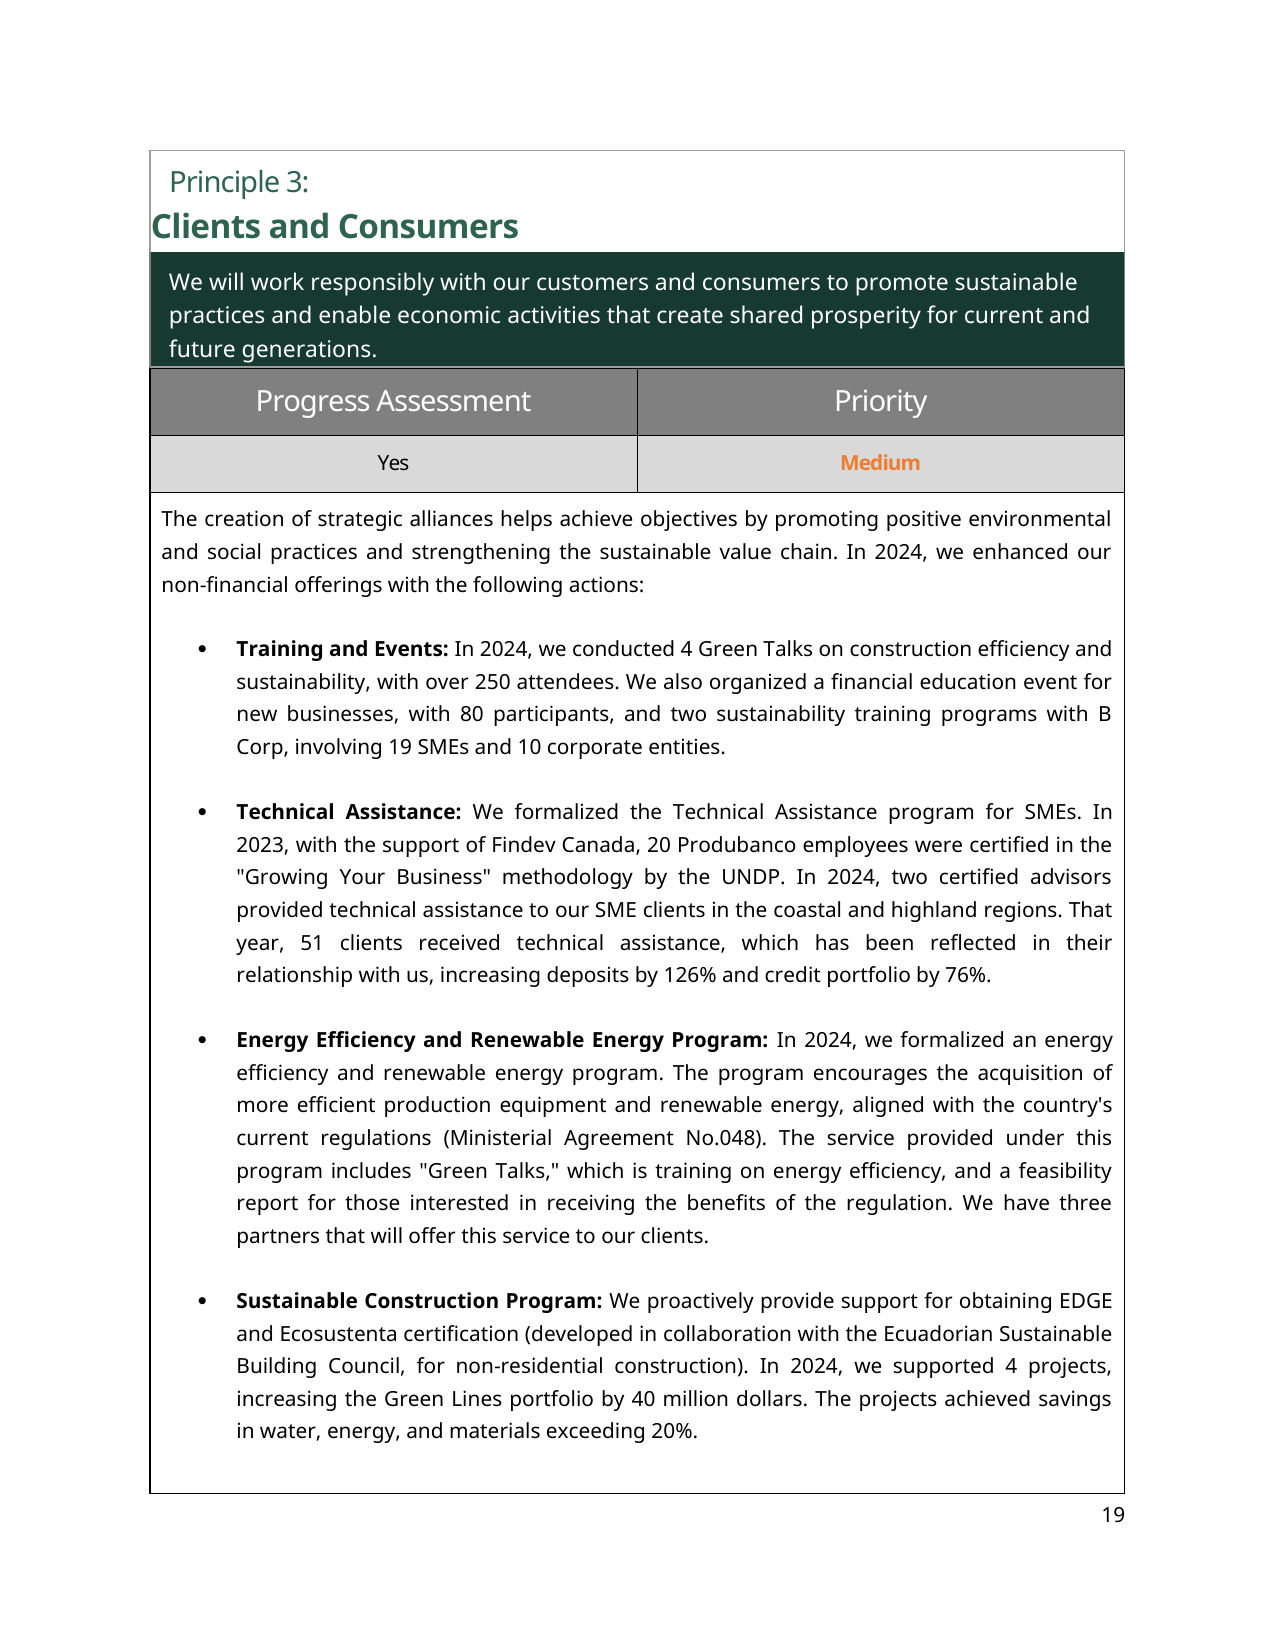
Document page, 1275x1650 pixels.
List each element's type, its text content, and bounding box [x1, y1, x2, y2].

table_header Principle 3: Clients and Consumers [151, 151, 1124, 252]
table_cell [151, 493, 1124, 1493]
table_cell We will work responsibly with our customers and consumers to promote sustainable practices and enable economic activities that create shared prosperity for current and future generations. [151, 252, 1124, 366]
table_header Priority [638, 369, 1124, 435]
table_header Progress Assessment [151, 369, 637, 435]
table_cell Medium [638, 436, 1124, 492]
table_cell [151, 436, 637, 492]
